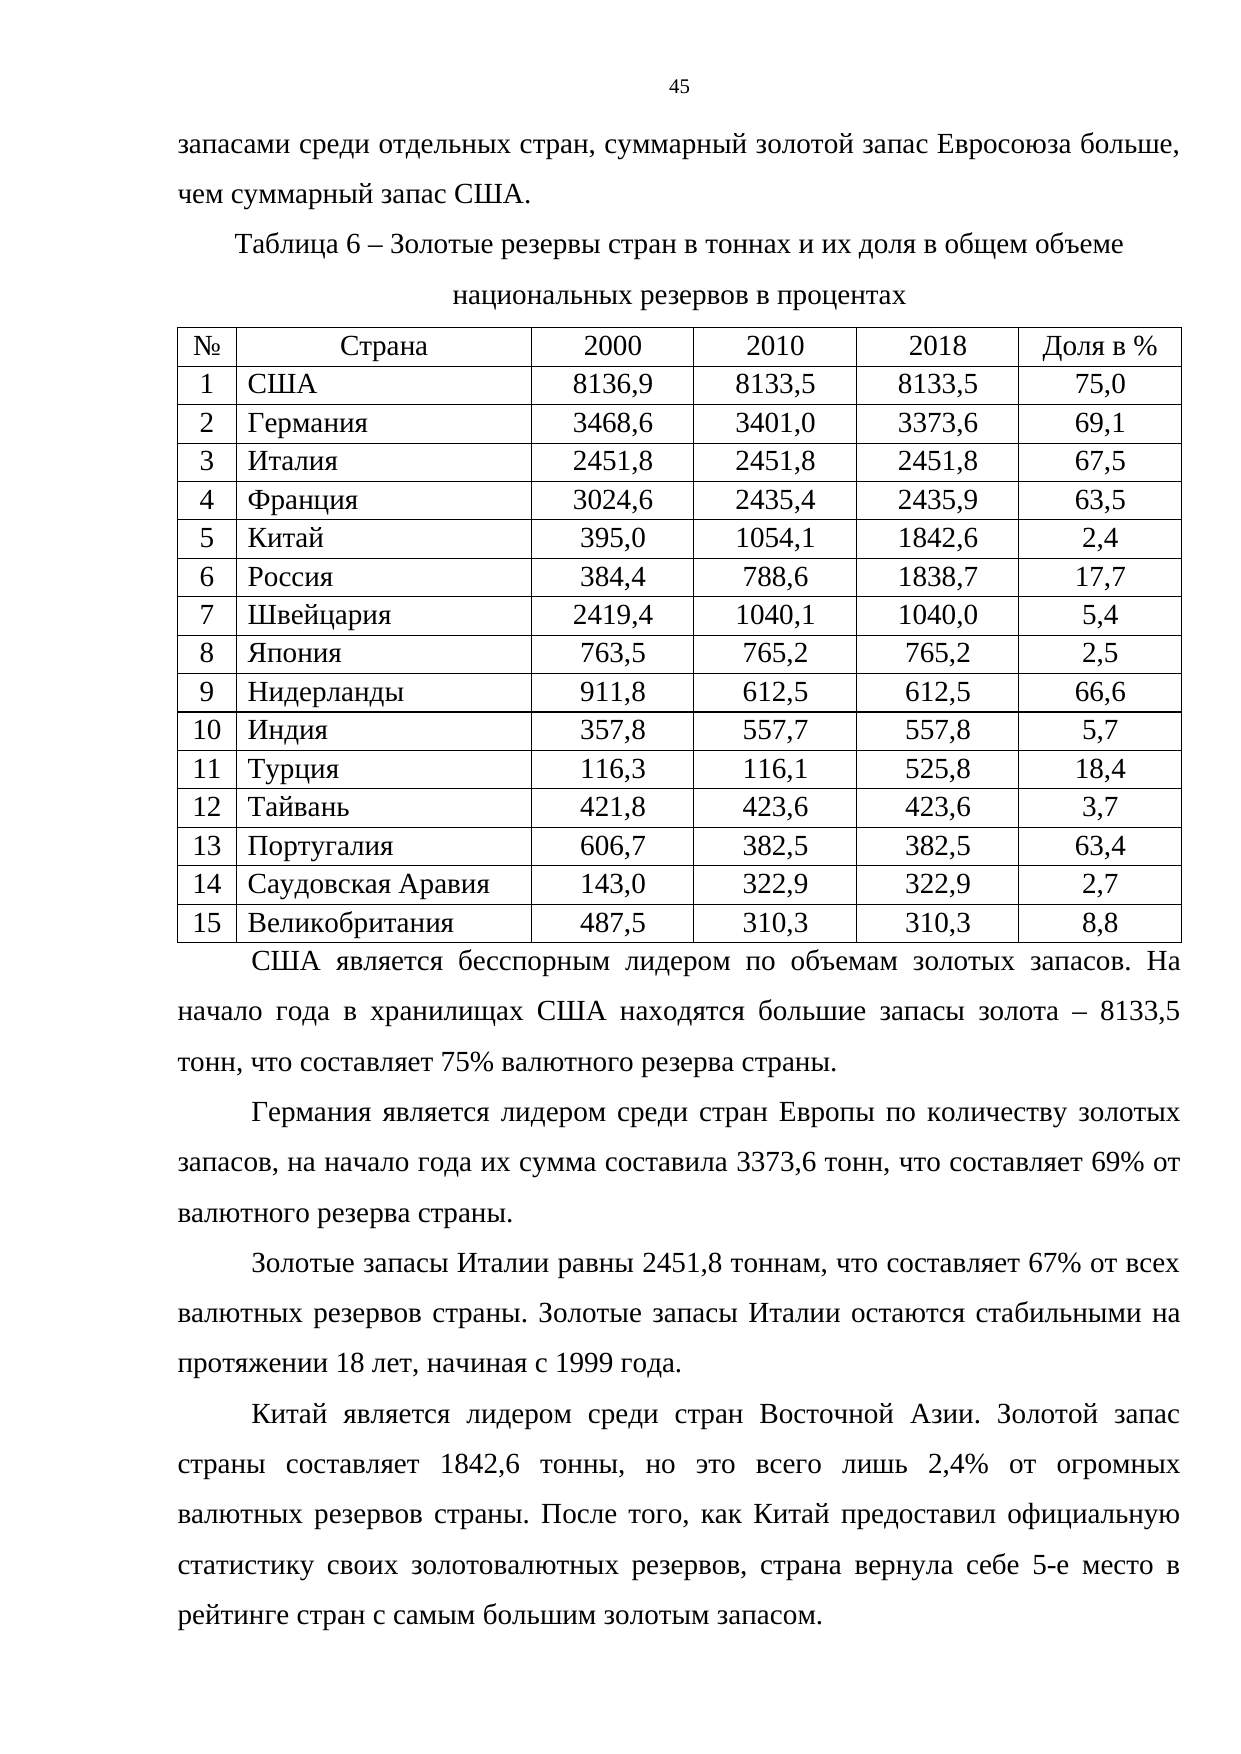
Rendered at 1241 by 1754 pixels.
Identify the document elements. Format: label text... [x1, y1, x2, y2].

table_cell Япония [237, 636, 531, 673]
table_cell Индия [237, 713, 531, 750]
table_cell 2,7 [1019, 866, 1181, 904]
table_cell 63,5 [1019, 482, 1181, 519]
table_cell 10 [178, 713, 236, 750]
table_cell 2435,4 [694, 482, 856, 519]
text Германия является лидером среди стран Европы по количеству золотых запасов, на начало года их сумма составила 3373,6 тонн, что составляет 69% от валютного резерва страны. [177, 1094, 1181, 1228]
table_cell 322,9 [857, 866, 1018, 904]
table_cell 8 [178, 636, 236, 673]
table_cell 2419,4 [532, 597, 693, 634]
table_cell 143,0 [532, 866, 693, 904]
table_cell 357,8 [532, 713, 693, 750]
table_cell 2 [178, 405, 236, 442]
table_cell Швейцария [237, 597, 531, 634]
table_cell 382,5 [694, 828, 856, 865]
table_header Страна [237, 328, 531, 366]
table_cell Тайвань [237, 789, 531, 827]
table_cell 1054,1 [694, 520, 856, 558]
table_cell 13 [178, 828, 236, 865]
table_cell 606,7 [532, 828, 693, 865]
table_cell 911,8 [532, 674, 693, 711]
text Золотые запасы Италии равны 2451,8 тоннам, что составляет 67% от всех валютных резервов страны. Золотые запасы Италии остаются стабильными на протяжении 18 лет, начиная с 1999 года. [177, 1245, 1181, 1379]
table_cell 8136,9 [532, 367, 693, 404]
table_cell 2,4 [1019, 520, 1181, 558]
table_cell Великобритания [237, 905, 531, 942]
table_cell 395,0 [532, 520, 693, 558]
table_cell 116,1 [694, 751, 856, 788]
table_cell 17,7 [1019, 559, 1181, 596]
table_cell 7 [178, 597, 236, 634]
table_cell 12 [178, 789, 236, 827]
table_cell 5 [178, 520, 236, 558]
table_cell 3,7 [1019, 789, 1181, 827]
table_cell 2435,9 [857, 482, 1018, 519]
table_cell 765,2 [694, 636, 856, 673]
table_cell 11 [178, 751, 236, 788]
table_cell 423,6 [694, 789, 856, 827]
table_cell 15 [178, 905, 236, 942]
table_cell 763,5 [532, 636, 693, 673]
table_cell 322,9 [694, 866, 856, 904]
table_cell 612,5 [694, 674, 856, 711]
table_cell Саудовская Аравия [237, 866, 531, 904]
table_cell 9 [178, 674, 236, 711]
table_cell Италия [237, 444, 531, 481]
table_cell 1040,1 [694, 597, 856, 634]
table_cell 557,8 [857, 713, 1018, 750]
table_cell 788,6 [694, 559, 856, 596]
table_cell 3401,0 [694, 405, 856, 442]
table_header Доля в % [1019, 328, 1181, 366]
table_cell Китай [237, 520, 531, 558]
text Таблица 6 – Золотые резервы стран в тоннах и их доля в общем объеме национальных резервов в процентах [177, 226, 1181, 310]
table_cell 1838,7 [857, 559, 1018, 596]
table_cell 310,3 [857, 905, 1018, 942]
table_cell 8133,5 [857, 367, 1018, 404]
table_cell 18,4 [1019, 751, 1181, 788]
table_cell 3 [178, 444, 236, 481]
table_cell 8,8 [1019, 905, 1181, 942]
table_cell 2,5 [1019, 636, 1181, 673]
table_header 2000 [532, 328, 693, 366]
table_cell Нидерланды [237, 674, 531, 711]
table_cell 1040,0 [857, 597, 1018, 634]
text США является бесспорным лидером по объемам золотых запасов. На начало года в хранилищах США находятся большие запасы золота – 8133,5 тонн, что составляет 75% валютного резерва страны. [177, 943, 1181, 1077]
table_cell 421,8 [532, 789, 693, 827]
table_cell 765,2 [857, 636, 1018, 673]
table_cell 5,4 [1019, 597, 1181, 634]
table_cell 14 [178, 866, 236, 904]
table_cell 2451,8 [694, 444, 856, 481]
table_header № [178, 328, 236, 366]
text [177, 126, 1181, 210]
table_header 2018 [857, 328, 1018, 366]
table_cell 66,6 [1019, 674, 1181, 711]
table_cell 1842,6 [857, 520, 1018, 558]
table_cell Португалия [237, 828, 531, 865]
table_cell 1 [178, 367, 236, 404]
table_cell 75,0 [1019, 367, 1181, 404]
table_cell 3468,6 [532, 405, 693, 442]
table_cell 423,6 [857, 789, 1018, 827]
table_cell 525,8 [857, 751, 1018, 788]
table_cell 4 [178, 482, 236, 519]
table_cell 3373,6 [857, 405, 1018, 442]
table_cell 116,3 [532, 751, 693, 788]
table_cell 63,4 [1019, 828, 1181, 865]
table_cell Россия [237, 559, 531, 596]
table_cell 382,5 [857, 828, 1018, 865]
table_cell 612,5 [857, 674, 1018, 711]
table_cell 310,3 [694, 905, 856, 942]
table_cell Германия [237, 405, 531, 442]
table_cell 3024,6 [532, 482, 693, 519]
table_cell Франция [237, 482, 531, 519]
table_cell 8133,5 [694, 367, 856, 404]
table_cell США [237, 367, 531, 404]
text Китай является лидером среди стран Восточной Азии. Золотой запас страны составляет 1842,6 тонны, но это всего лишь 2,4% от огромных валютных резервов страны. После того, как Китай предоставил официальную статистику своих золотовалютных резервов, страна вернула себе 5-е место в рейтинге стран с самым большим золотым запасом. [177, 1396, 1181, 1631]
table_cell 384,4 [532, 559, 693, 596]
table_cell Турция [237, 751, 531, 788]
table_header 2010 [694, 328, 856, 366]
table_cell 2451,8 [532, 444, 693, 481]
table_cell 557,7 [694, 713, 856, 750]
table_cell 487,5 [532, 905, 693, 942]
table_cell 2451,8 [857, 444, 1018, 481]
table_cell 5,7 [1019, 713, 1181, 750]
table_cell 69,1 [1019, 405, 1181, 442]
table_cell 6 [178, 559, 236, 596]
table_cell 67,5 [1019, 444, 1181, 481]
